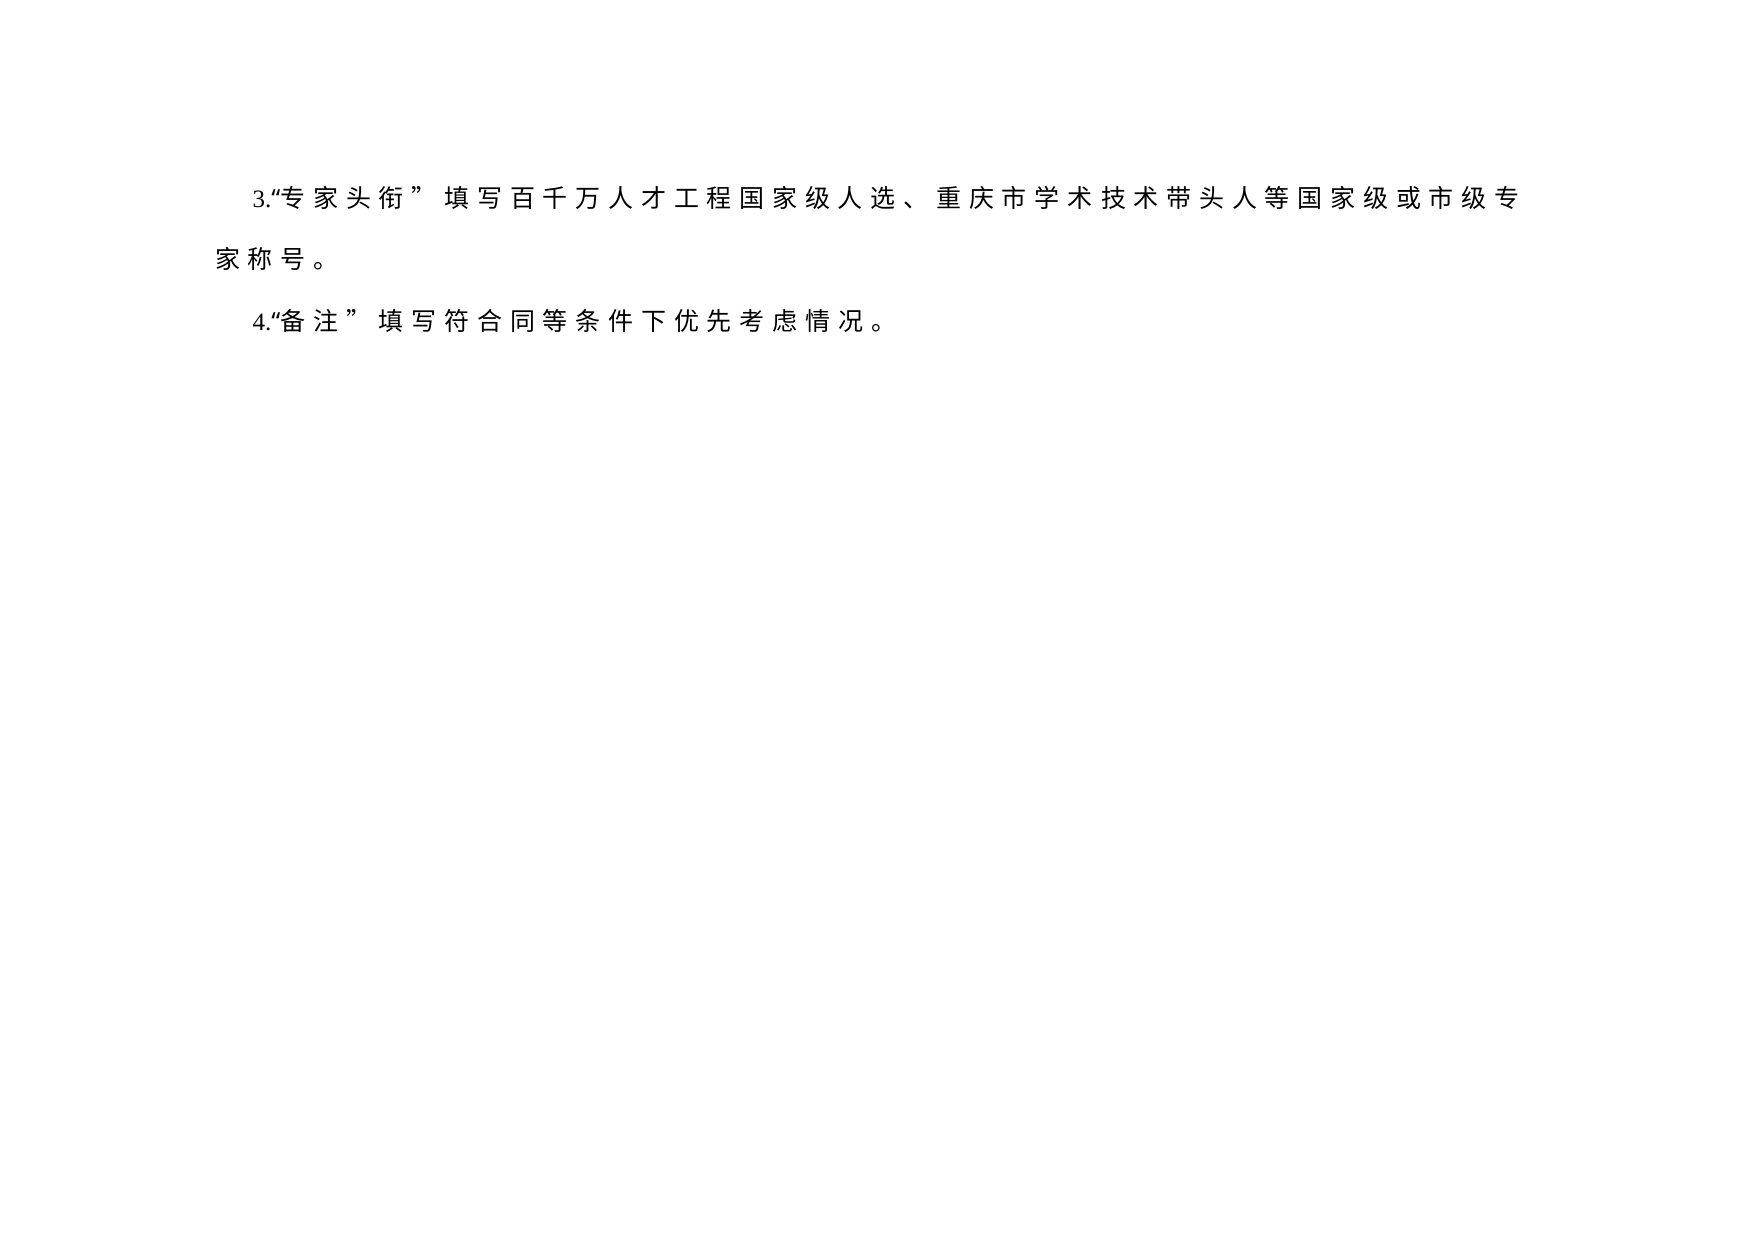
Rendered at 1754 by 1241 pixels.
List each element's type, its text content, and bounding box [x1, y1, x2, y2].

text 3.“专家头衔”填写百千万人才工程国家级人选、重庆市学术技术带头人等国家级或市级专家称号。 [215, 166, 1527, 288]
text 4.“备注”填写符合同等条件下优先考虑情况。 [215, 288, 1527, 350]
